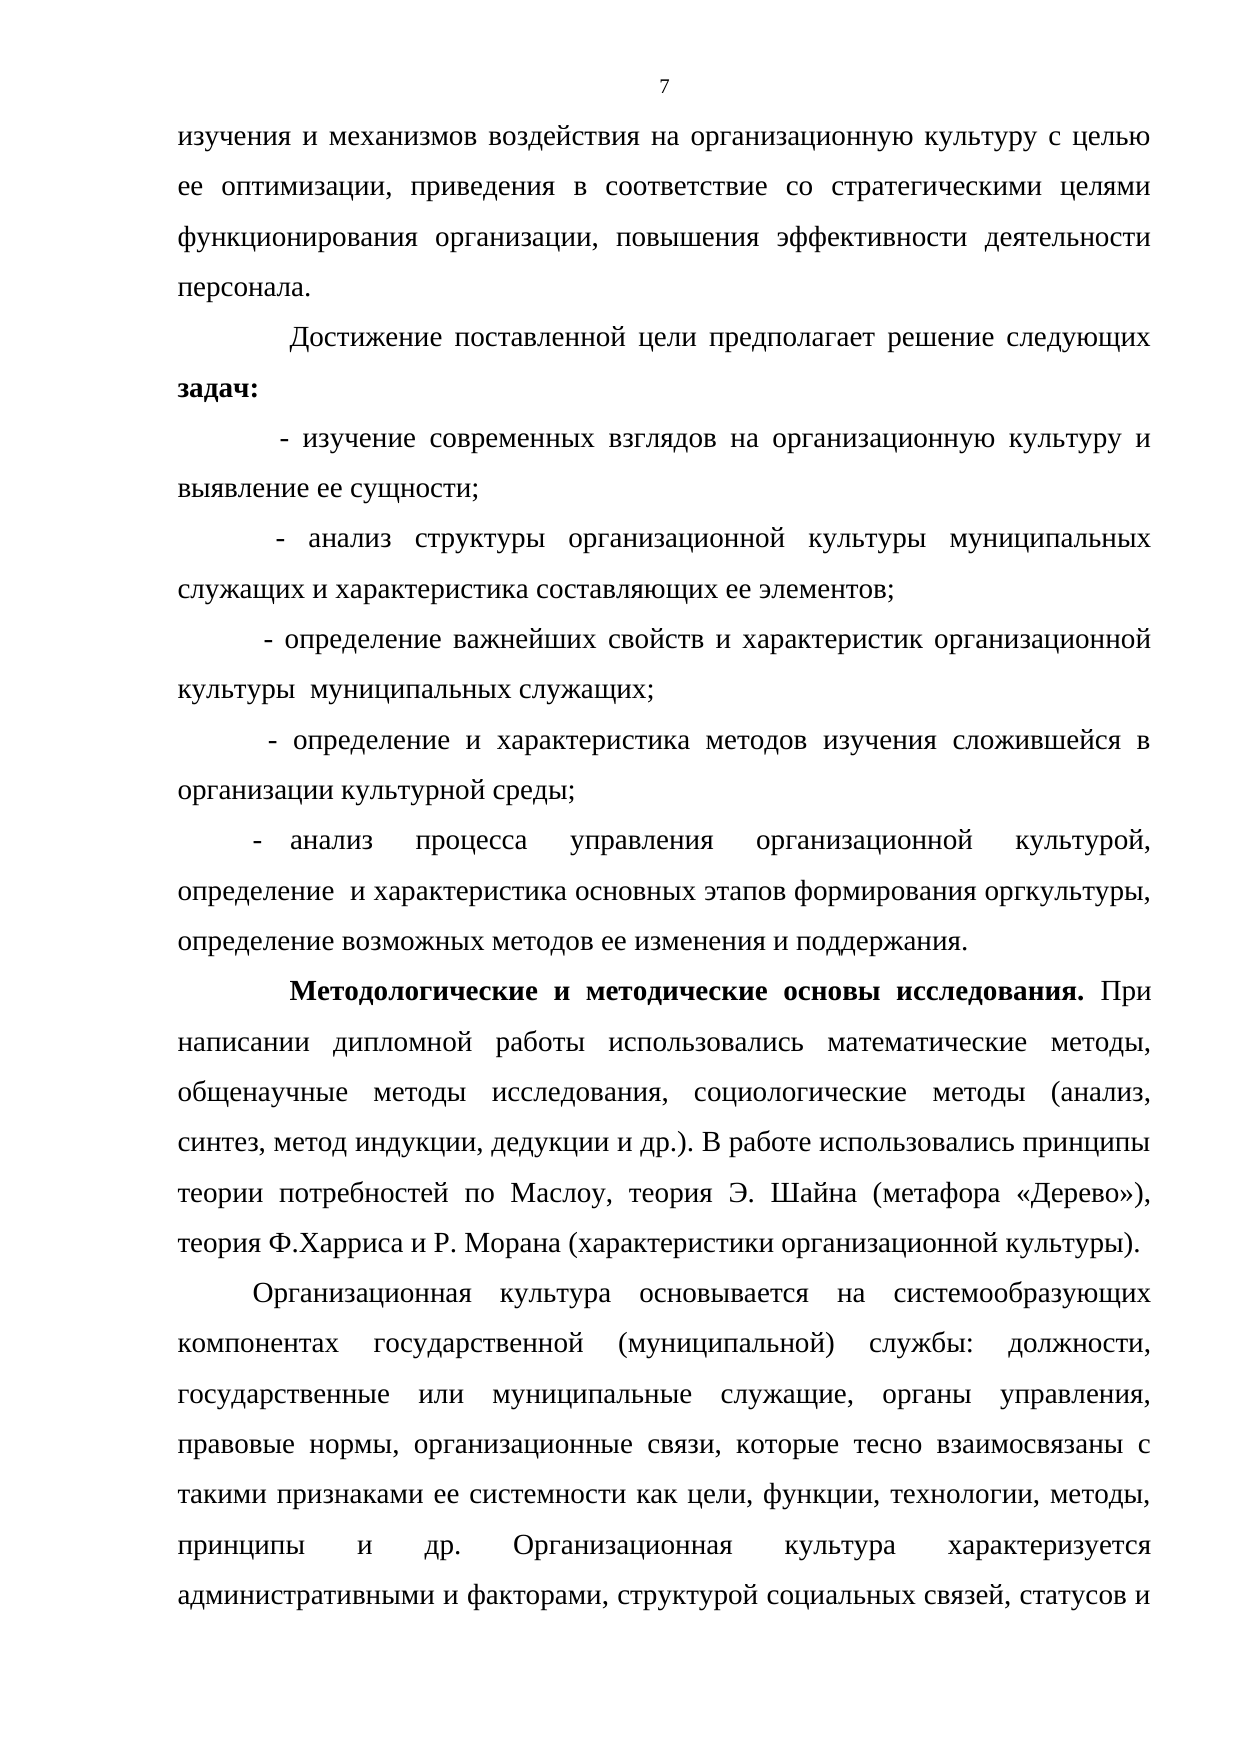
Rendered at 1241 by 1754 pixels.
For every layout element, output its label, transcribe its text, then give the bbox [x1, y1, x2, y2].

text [177, 1275, 1152, 1611]
list анализ процесса управления организационной культурой, определение и характеристика основных этапов формирования оргкультуры, определение возможных методов ее изменения и поддержания. [177, 822, 1152, 957]
text Методологические и методические основы исследования. При написании дипломной работы использовались математические методы, общенаучные методы исследования, социологические методы (анализ, синтез, метод индукции, дедукции и др.). В работе использовались принципы теории потребностей по Маслоу, теория Э. Шайна (метафора «Дерево»), теория Ф.Харриса и Р. Морана (характеристики организационной культуры). [177, 973, 1152, 1258]
text - анализ структуры организационной культуры муниципальных служащих и характеристика составляющих ее элементов; [177, 521, 1152, 604]
text - определение и характеристика методов изучения сложившейся в организации культурной среды; [177, 722, 1152, 806]
text - определение важнейших свойств и характеристик организационной культуры муниципальных служащих; [177, 621, 1152, 705]
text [177, 118, 1152, 303]
text Достижение поставленной цели предполагает решение следующих задач: [177, 319, 1152, 403]
text - изучение современных взглядов на организационную культуру и выявление ее сущности; [177, 420, 1152, 504]
